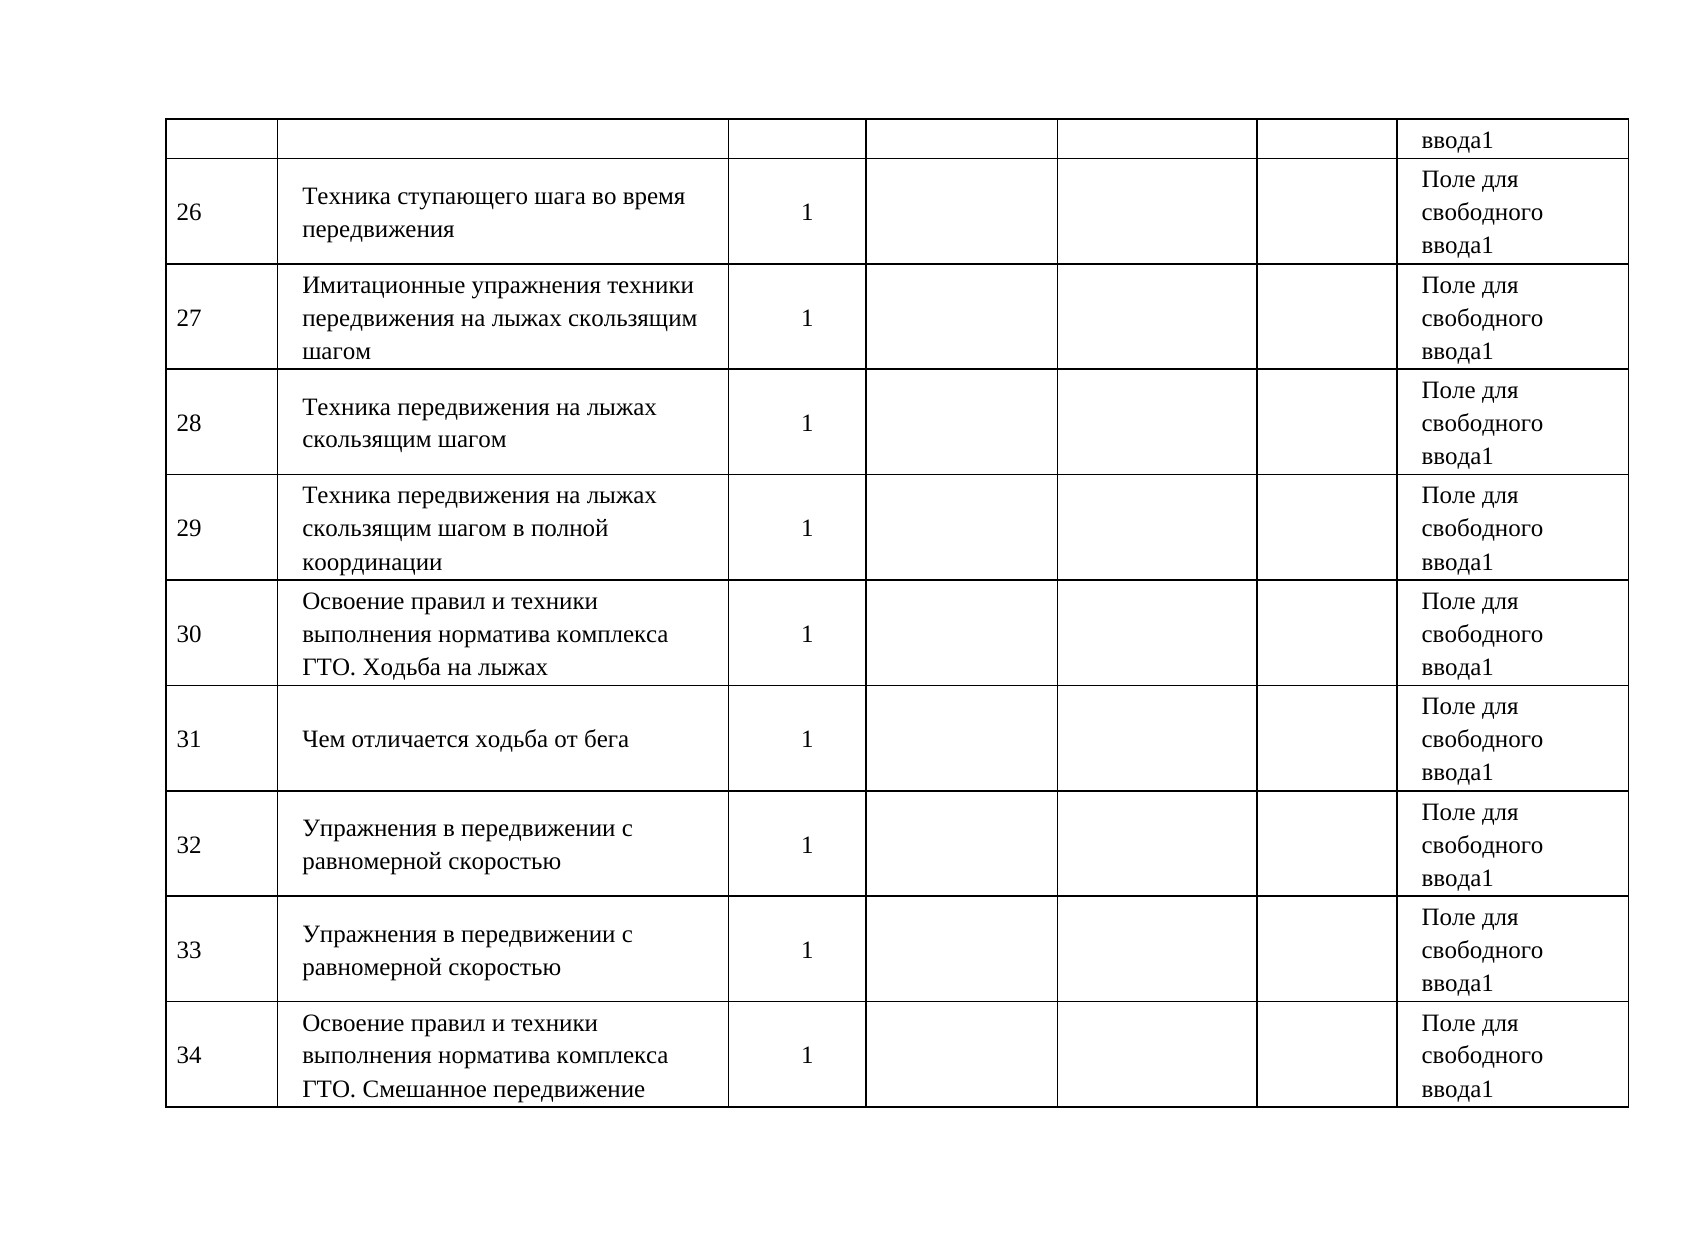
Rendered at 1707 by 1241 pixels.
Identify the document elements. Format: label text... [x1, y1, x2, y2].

table_cell [867, 792, 1057, 895]
table_cell Упражнения в передвижении с равномерной скоростью [278, 897, 728, 1001]
table_cell Техника передвижения на лыжах скользящим шагом в полной координации [278, 475, 728, 579]
table_cell [1058, 581, 1256, 684]
table_cell [1058, 120, 1256, 157]
table_cell 1 [729, 265, 865, 368]
table_cell [1258, 475, 1396, 579]
table_cell 1 [729, 792, 865, 895]
table_cell [1058, 475, 1256, 579]
table_cell [1258, 159, 1396, 263]
table_cell Поле для свободного ввода1 [1398, 581, 1628, 684]
table_cell Техника передвижения на лыжах скользящим шагом [278, 370, 728, 474]
table_cell [867, 475, 1057, 579]
table_cell Поле для свободного ввода1 [1398, 792, 1628, 895]
table_cell Освоение правил и техники выполнения норматива комплекса ГТО. Смешанное передвижение [278, 1002, 728, 1106]
table_cell [1258, 897, 1396, 1001]
table_cell Имитационные упражнения техники передвижения на лыжах скользящим шагом [278, 265, 728, 368]
table_cell Чем отличается ходьба от бега [278, 686, 728, 790]
table_cell [867, 159, 1057, 263]
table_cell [1398, 1002, 1628, 1106]
table_cell 1 [729, 686, 865, 790]
table_cell 31 [167, 686, 277, 790]
table_cell 28 [167, 370, 277, 474]
table_cell Упражнения в передвижении с равномерной скоростью [278, 792, 728, 895]
table_cell 25 [167, 120, 277, 157]
table_cell 1 [729, 370, 865, 474]
table_cell [1258, 581, 1396, 684]
table_cell 32 [167, 792, 277, 895]
table_cell [867, 265, 1057, 368]
table_cell [867, 120, 1057, 157]
table_cell [1258, 686, 1396, 790]
table_cell [1058, 370, 1256, 474]
table_cell 33 [167, 897, 277, 1001]
table_cell Поле для свободного ввода1 [1398, 686, 1628, 790]
table_cell [867, 581, 1057, 684]
table_cell 1 [729, 1002, 865, 1106]
table_cell [867, 370, 1057, 474]
table_cell Освоение правил и техники выполнения норматива комплекса ГТО. Ходьба на лыжах [278, 581, 728, 684]
table_cell 1 [729, 897, 865, 1001]
table_cell Поле для свободного ввода1 [1398, 370, 1628, 474]
table_cell [1058, 792, 1256, 895]
table_cell Поле для свободного ввода1 [1398, 475, 1628, 579]
table_cell 1 [729, 581, 865, 684]
table_cell [1058, 1002, 1256, 1106]
table_cell Поле для свободного ввода1 [1398, 159, 1628, 263]
table_cell [1058, 159, 1256, 263]
table_cell [1058, 897, 1256, 1001]
table_cell 29 [167, 475, 277, 579]
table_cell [1398, 120, 1628, 157]
table_cell 26 [167, 159, 277, 263]
table_cell Поле для свободного ввода1 [1398, 265, 1628, 368]
table_cell 1 [729, 120, 865, 157]
table_cell [1058, 265, 1256, 368]
table_cell 30 [167, 581, 277, 684]
table_cell Поле для свободного ввода1 [1398, 897, 1628, 1001]
table_cell 1 [729, 159, 865, 263]
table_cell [278, 159, 728, 263]
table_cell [278, 120, 728, 157]
table_cell [1258, 792, 1396, 895]
table_cell 27 [167, 265, 277, 368]
table_cell [867, 1002, 1057, 1106]
table_cell [1258, 120, 1396, 157]
table_cell [867, 897, 1057, 1001]
table_cell [867, 686, 1057, 790]
table_cell [1258, 265, 1396, 368]
table_cell 34 [167, 1002, 277, 1106]
table_cell [1058, 686, 1256, 790]
table_cell [1258, 370, 1396, 474]
table_cell [1258, 1002, 1396, 1106]
table_cell 1 [729, 475, 865, 579]
